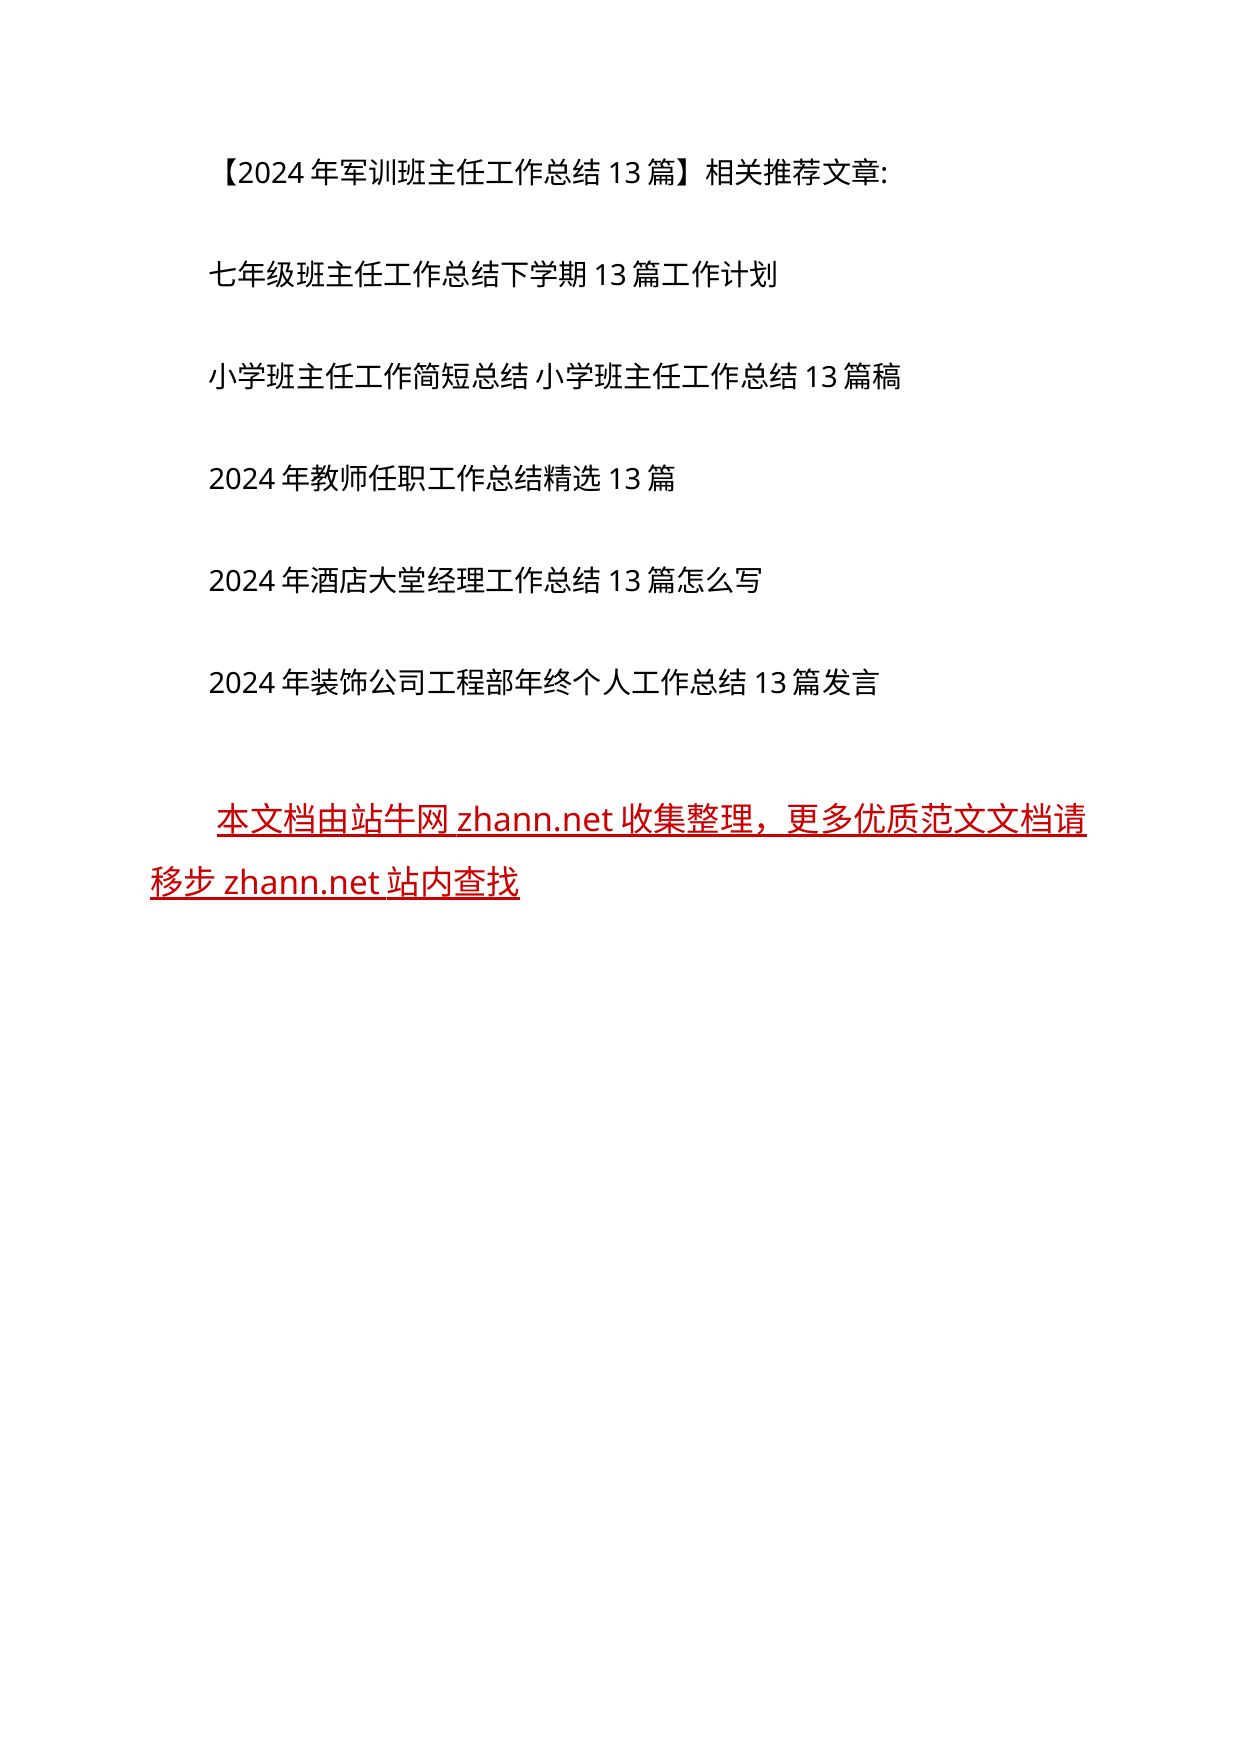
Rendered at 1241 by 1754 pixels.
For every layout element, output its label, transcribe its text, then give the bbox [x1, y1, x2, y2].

text 2024年教师任职工作总结精选13篇 [150, 456, 1090, 498]
text 本文档由站牛网zhann.net收集整理，更多优质范文文档请移步zhann.net站内查找 [150, 793, 1090, 904]
text 2024年酒店大堂经理工作总结13篇怎么写 [150, 558, 1090, 600]
text 2024年装饰公司工程部年终个人工作总结13篇发言 [150, 660, 1090, 702]
text 【2024年军训班主任工作总结13篇】相关推荐文章: [150, 150, 1090, 192]
text 小学班主任工作简短总结 小学班主任工作总结13篇稿 [150, 354, 1090, 396]
text 七年级班主任工作总结下学期13篇工作计划 [150, 252, 1090, 294]
